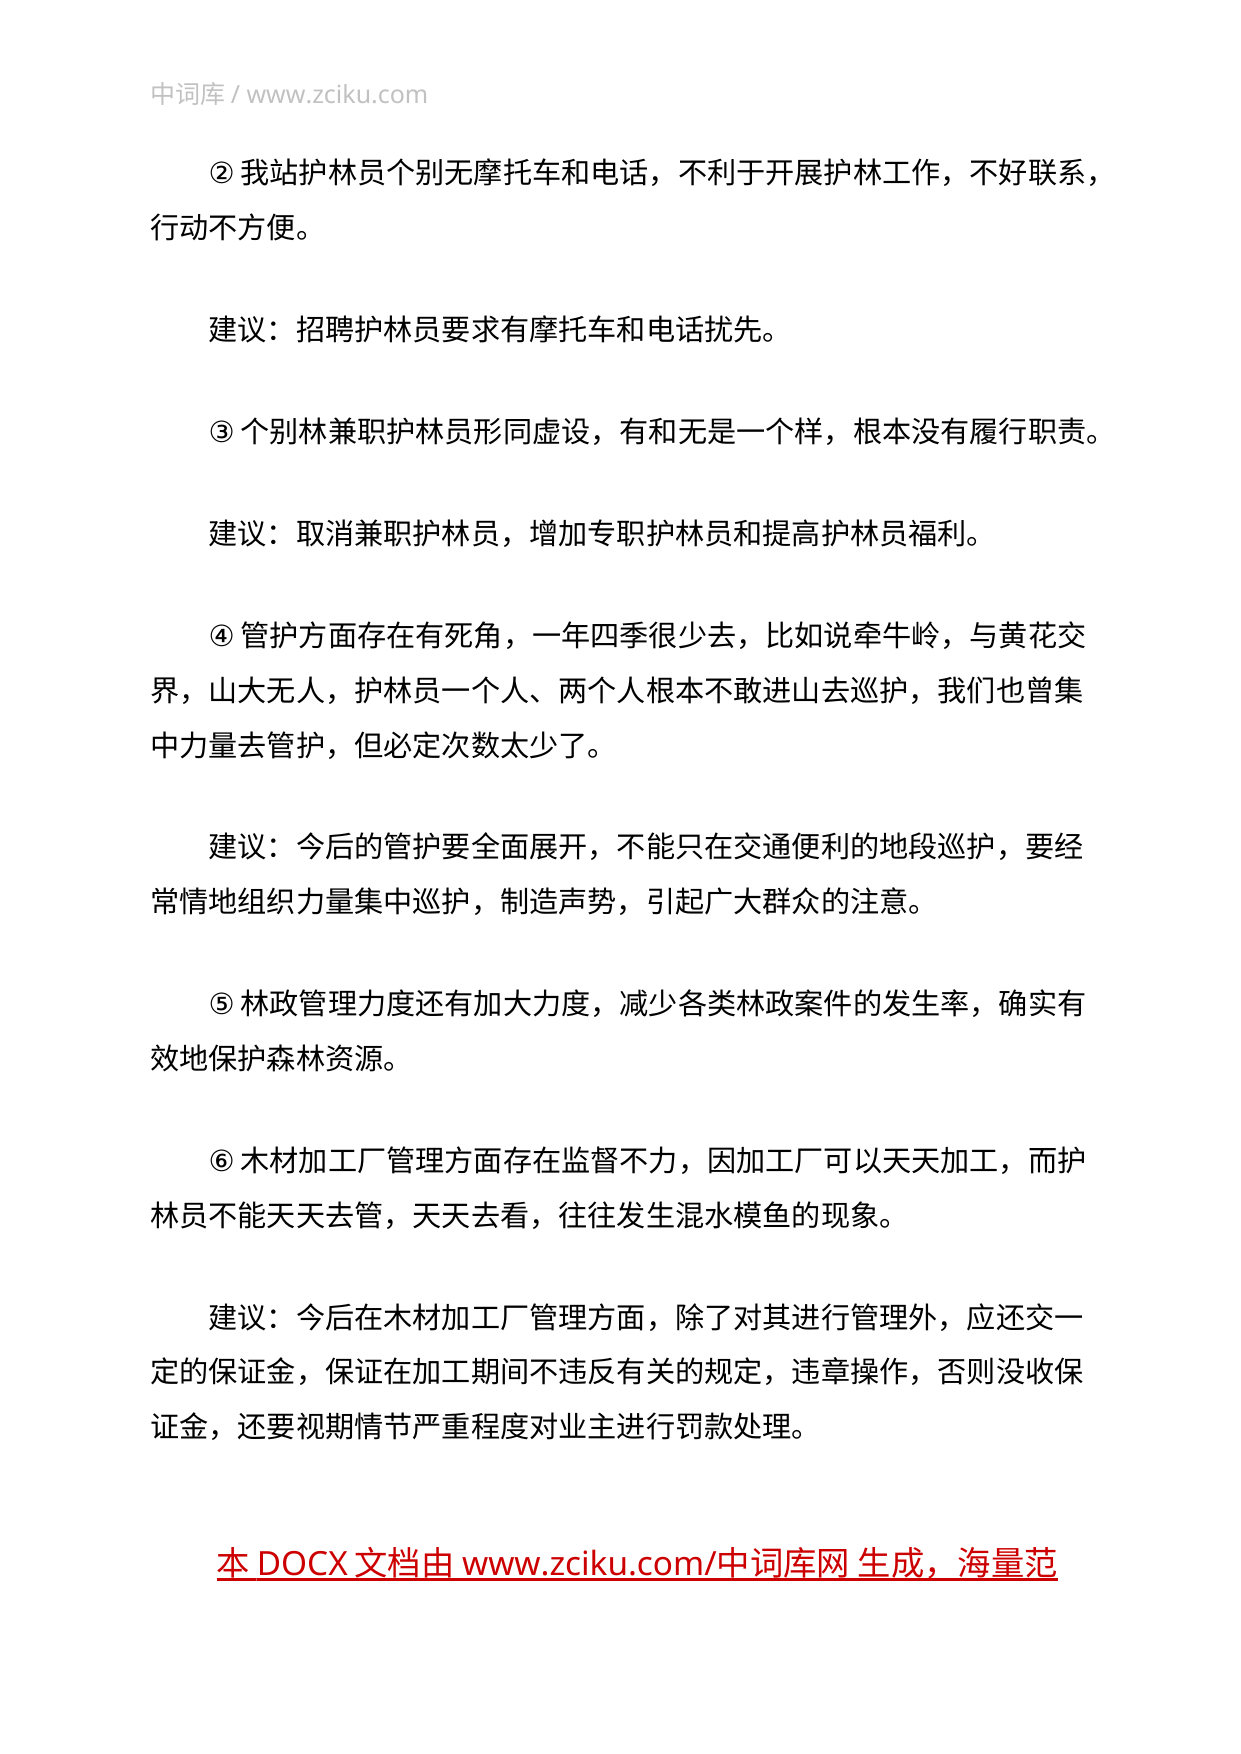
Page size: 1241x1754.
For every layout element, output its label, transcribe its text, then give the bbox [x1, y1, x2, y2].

text 建议：今后在木材加工厂管理方面，除了对其进行管理外，应还交一定的保证金，保证在加工期间不违反有关的规定，违章操作，否则没收保证金，还要视期情节严重程度对业主进行罚款处理。 [150, 1294, 1090, 1446]
text 建议：取消兼职护林员，增加专职护林员和提高护林员福利。 [150, 511, 1090, 553]
text 建议：今后的管护要全面展开，不能只在交通便利的地段巡护，要经常情地组织力量集中巡护，制造声势，引起广大群众的注意。 [150, 824, 1090, 921]
text ⑥木材加工厂管理方面存在监督不力，因加工厂可以天天加工，而护林员不能天天去管，天天去看，往往发生混水模鱼的现象。 [150, 1137, 1090, 1235]
text ②我站护林员个别无摩托车和电话，不利于开展护林工作，不好联系，行动不方便。 [150, 150, 1090, 247]
text ⑤林政管理力度还有加大力度，减少各类林政案件的发生率，确实有效地保护森林资源。 [150, 981, 1090, 1078]
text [150, 1537, 1090, 1585]
text ③个别林兼职护林员形同虚设，有和无是一个样，根本没有履行职责。 [150, 408, 1090, 451]
text 建议：招聘护林员要求有摩托车和电话扰先。 [150, 307, 1090, 349]
text ④管护方面存在有死角，一年四季很少去，比如说牵牛岭，与黄花交界，山大无人，护林员一个人、两个人根本不敢进山去巡护，我们也曾集中力量去管护，但必定次数太少了。 [150, 612, 1090, 764]
